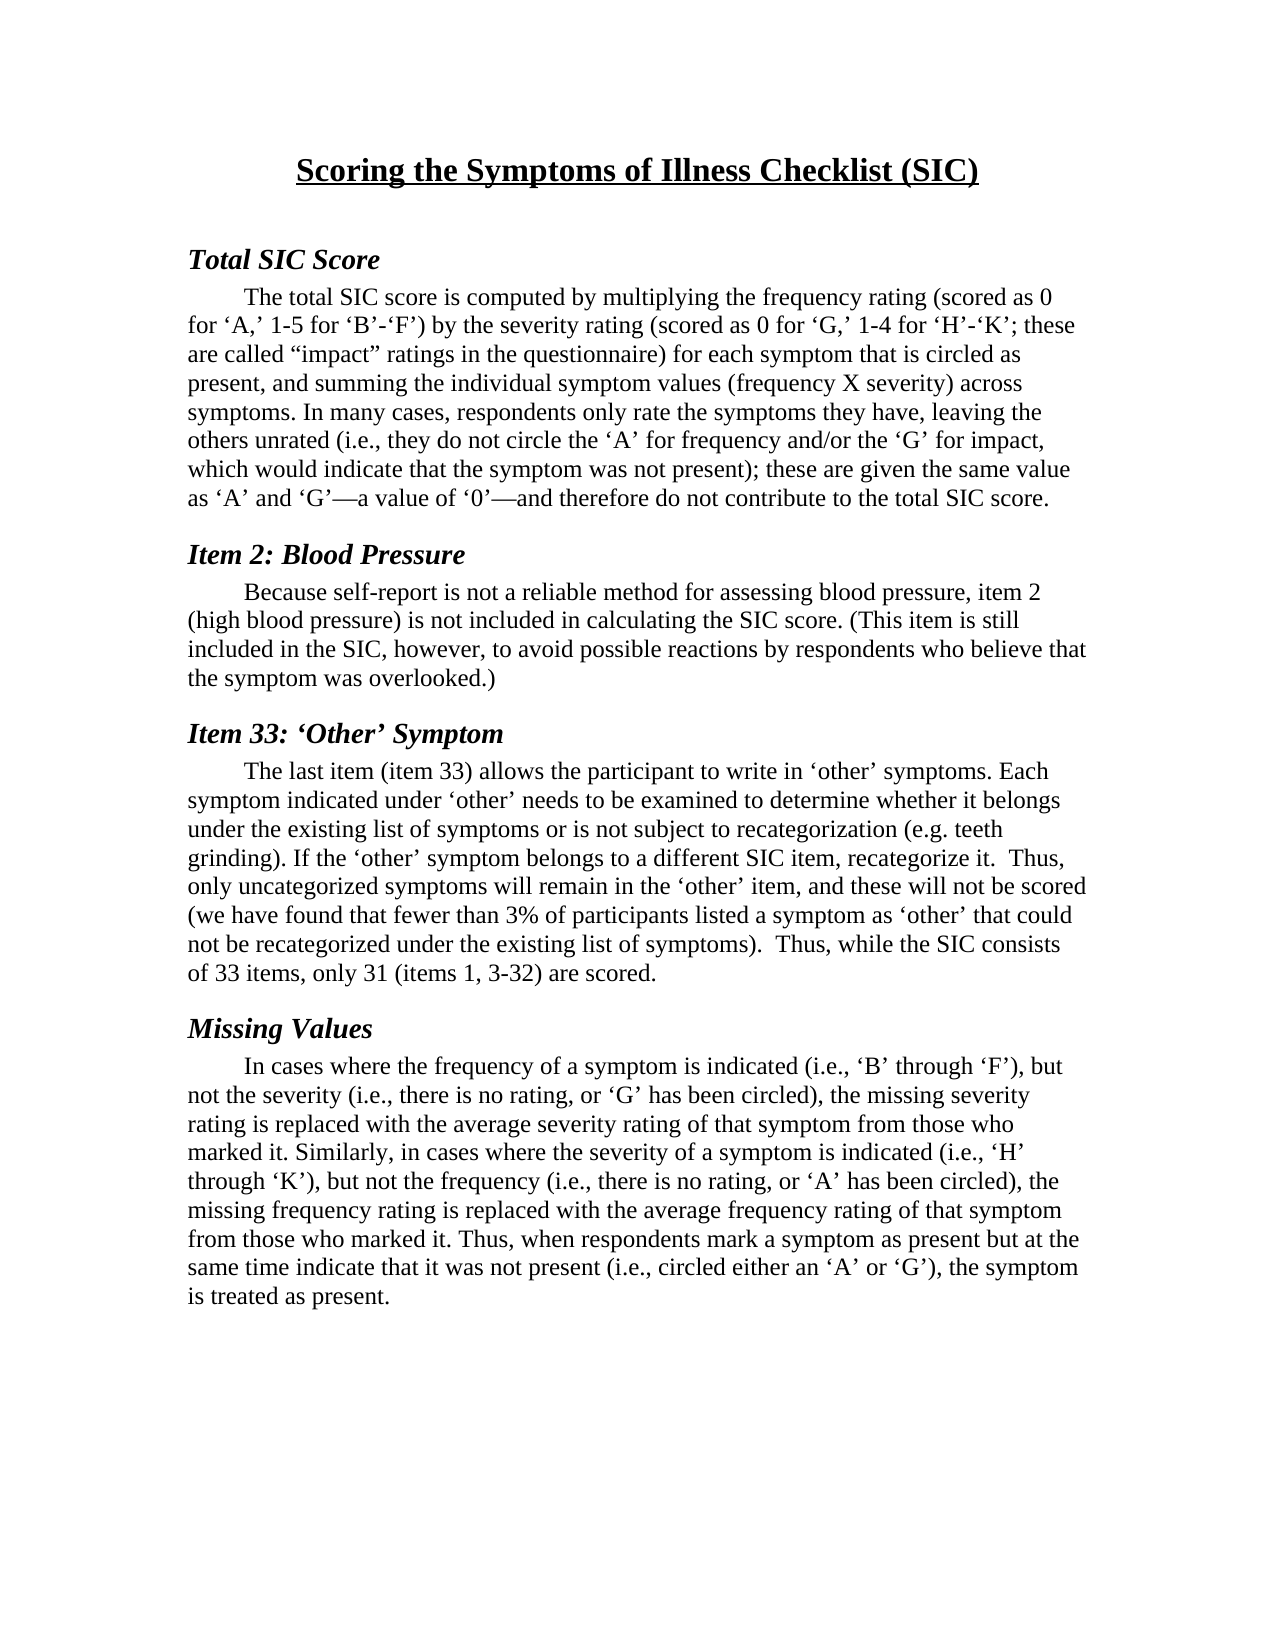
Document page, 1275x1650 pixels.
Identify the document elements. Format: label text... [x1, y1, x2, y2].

text The total SIC score is computed by multiplying the frequency rating (scored as 0 for ‘A,’ 1-5 for ‘B’-‘F’) by the severity rating (scored as 0 for ‘G,’ 1-4 for ‘H’-‘K’; these are called “impact” ratings in the questionnaire) for each symptom that is circled as present, and summing the individual symptom values (frequency X severity) across symptoms. In many cases, respondents only rate the symptoms they have, leaving the others unrated (i.e., they do not circle the ‘A’ for frequency and/or the ‘G’ for impact, which would indicate that the symptom was not present); these are given the same value as ‘A’ and ‘G’—a value of ‘0’—and therefore do not contribute to the total SIC score. [187, 282, 1087, 512]
text The last item (item 33) allows the participant to write in ‘other’ symptoms. Each symptom indicated under ‘other’ needs to be examined to determine whether it belongs under the existing list of symptoms or is not subject to recategorization (e.g. teeth grinding). If the ‘other’ symptom belongs to a different SIC item, recategorize it. Thus, only uncategorized symptoms will remain in the ‘other’ item, and these will not be scored (we have found that fewer than 3% of participants listed a symptom as ‘other’ that could not be recategorized under the existing list of symptoms). Thus, while the SIC consists of 33 items, only 31 (items 1, 3-32) are scored. [187, 756, 1087, 986]
subtitle Scoring the Symptoms of Illness Checklist (SIC) [187, 150, 1087, 188]
subtitle Item 33: ‘Other’ Symptom [187, 717, 1087, 750]
text Because self-report is not a reliable method for assessing blood pressure, item 2 (high blood pressure) is not included in calculating the SIC score. (This item is still included in the SIC, however, to avoid possible reactions by respondents who believe that the symptom was overlooked.) [187, 577, 1087, 692]
subtitle Total SIC Score [187, 242, 1087, 276]
subtitle Item 2: Blood Pressure [187, 537, 1087, 570]
subtitle Missing Values [187, 1011, 1087, 1045]
text In cases where the frequency of a symptom is indicated (i.e., ‘B’ through ‘F’), but not the severity (i.e., there is no rating, or ‘G’ has been circled), the missing severity rating is replaced with the average severity rating of that symptom from those who marked it. Similarly, in cases where the severity of a symptom is indicated (i.e., ‘H’ through ‘K’), but not the frequency (i.e., there is no rating, or ‘A’ has been circled), the missing frequency rating is replaced with the average frequency rating of that symptom from those who marked it. Thus, when respondents mark a symptom as present but at the same time indicate that it was not present (i.e., circled either an ‘A’ or ‘G’), the symptom is treated as present. [187, 1051, 1087, 1310]
